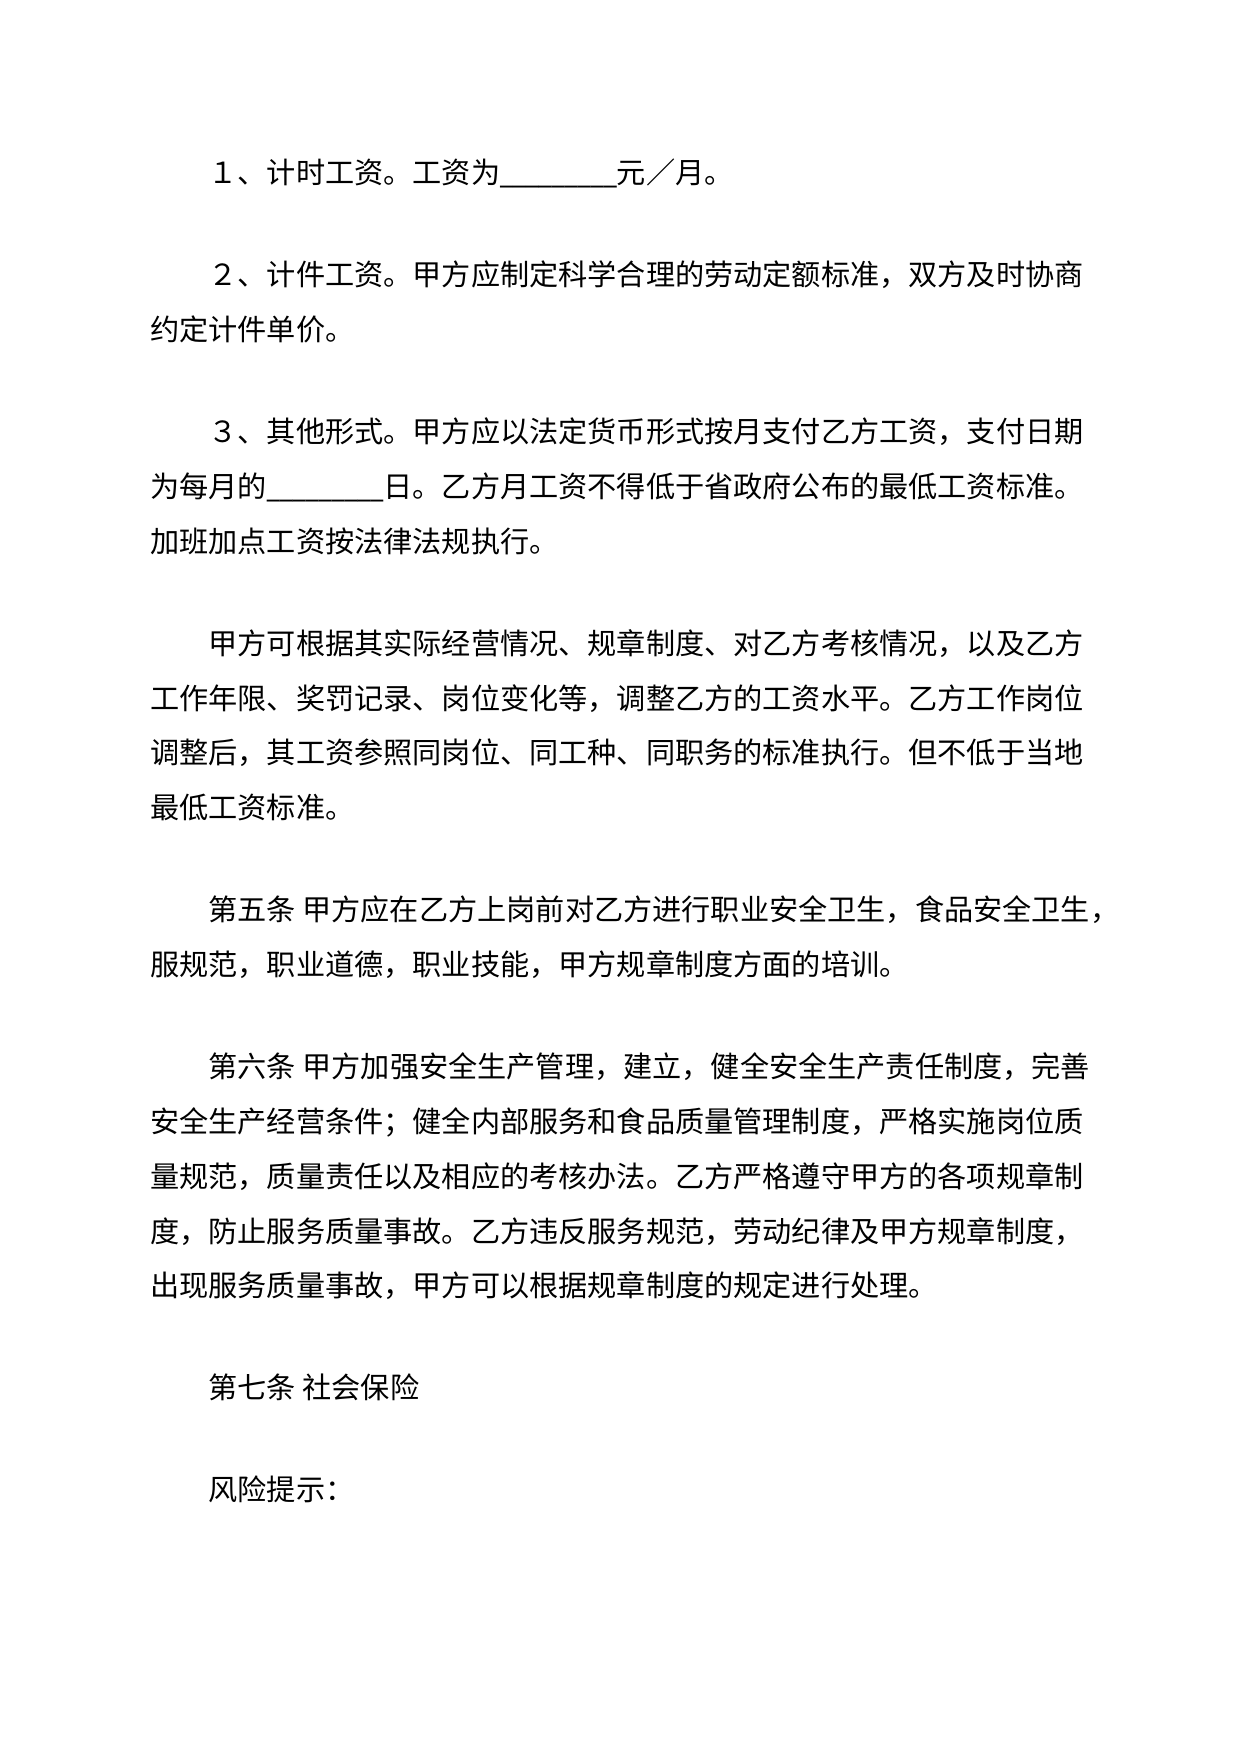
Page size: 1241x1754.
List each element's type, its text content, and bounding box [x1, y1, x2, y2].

text 第六条 甲方加强安全生产管理，建立，健全安全生产责任制度，完善安全生产经营条件；健全内部服务和食品质量管理制度，严格实施岗位质量规范，质量责任以及相应的考核办法。乙方严格遵守甲方的各项规章制度，防止服务质量事故。乙方违反服务规范，劳动纪律及甲方规章制度，出现服务质量事故，甲方可以根据规章制度的规定进行处理。 [150, 1043, 1090, 1305]
text 甲方可根据其实际经营情况、规章制度、对乙方考核情况，以及乙方工作年限、奖罚记录、岗位变化等，调整乙方的工资水平。乙方工作岗位调整后，其工资参照同岗位、同工种、同职务的标准执行。但不低于当地最低工资标准。 [150, 620, 1090, 827]
text ２、计件工资。甲方应制定科学合理的劳动定额标准，双方及时协商约定计件单价。 [150, 252, 1090, 349]
text 第五条 甲方应在乙方上岗前对乙方进行职业安全卫生，食品安全卫生，服规范，职业道德，职业技能，甲方规章制度方面的培训。 [150, 887, 1090, 984]
text １、计时工资。工资为_________元／月。 [150, 150, 1090, 192]
text 第七条 社会保险 [150, 1365, 1090, 1407]
text ３、其他形式。甲方应以法定货币形式按月支付乙方工资，支付日期为每月的_________日。乙方月工资不得低于省政府公布的最低工资标准。加班加点工资按法律法规执行。 [150, 409, 1090, 561]
text 风险提示： [150, 1467, 1090, 1509]
